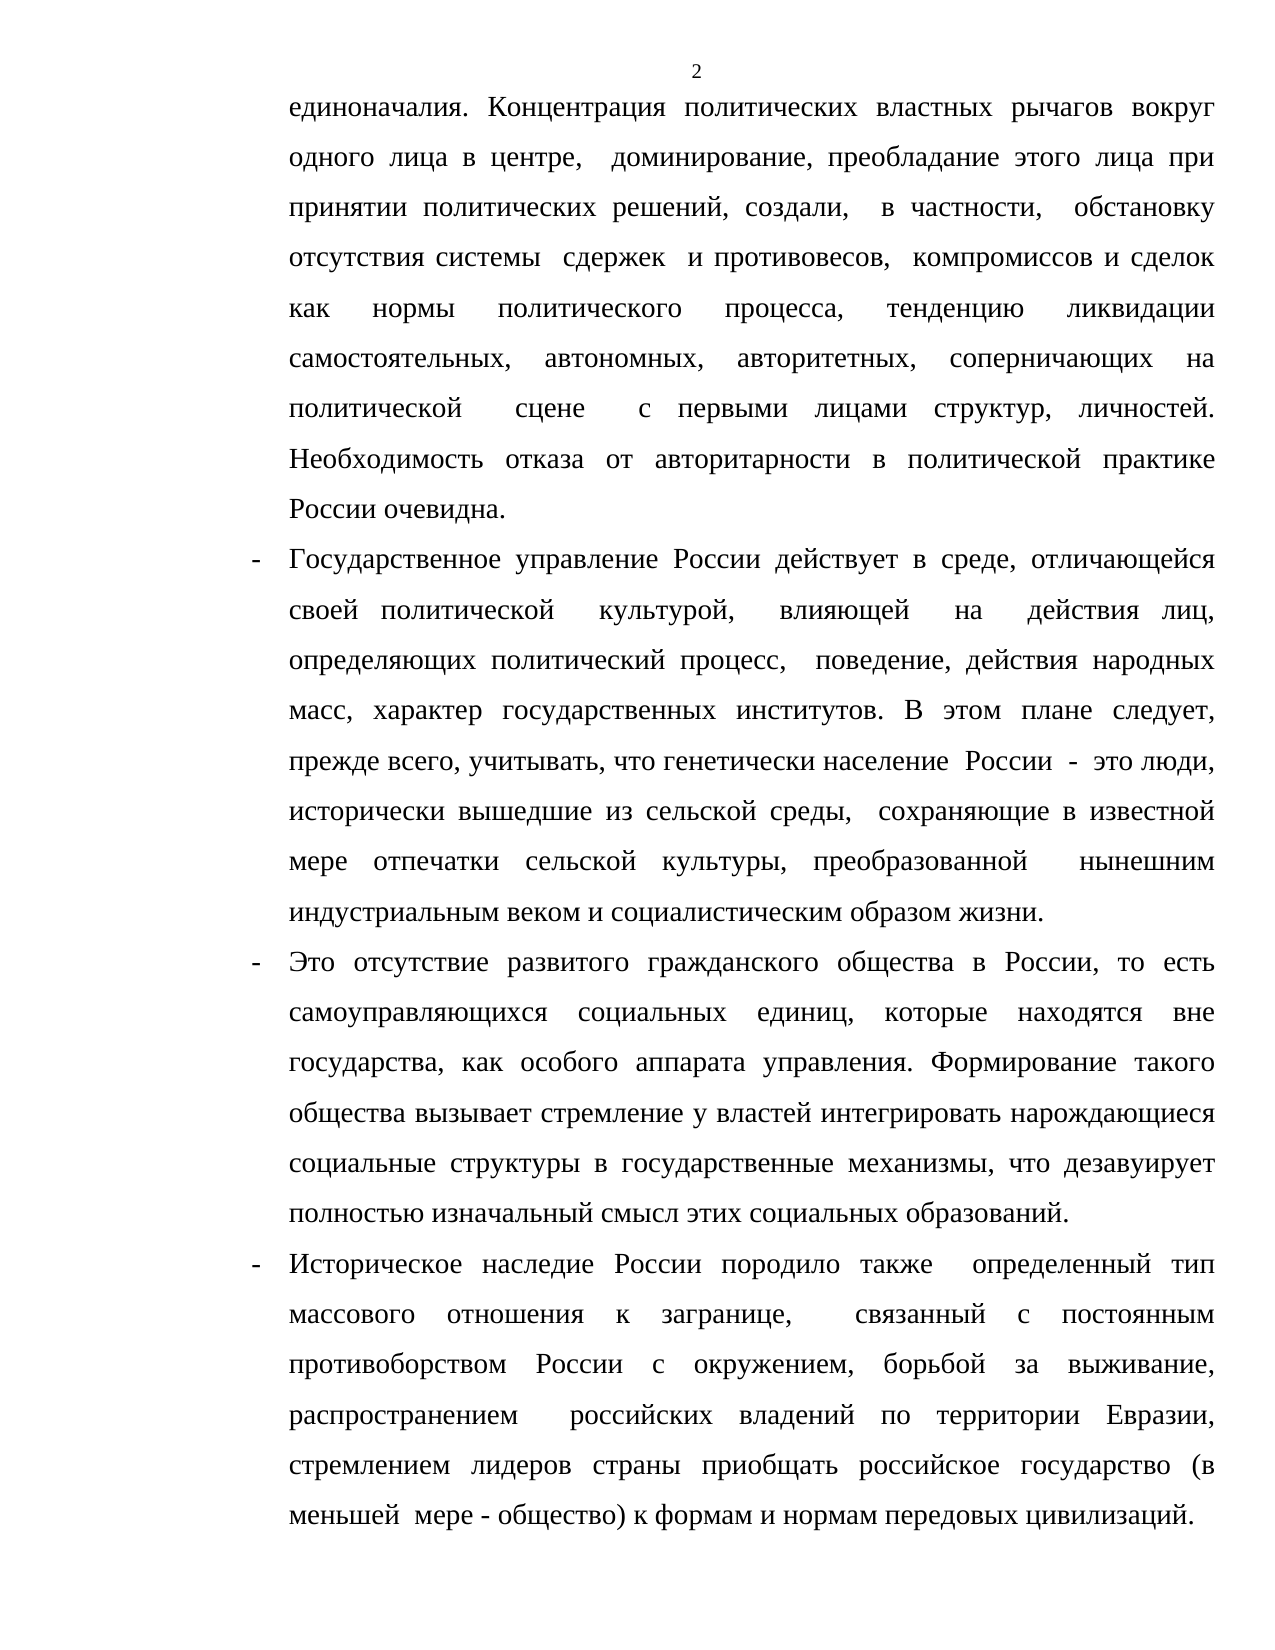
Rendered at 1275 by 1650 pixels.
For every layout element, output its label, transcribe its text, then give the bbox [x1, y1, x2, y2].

list Это отсутствие развитого гражданского общества в России, то есть самоуправляющихся социальных единиц, которые находятся вне государства, как особого аппарата управления. Формирование такого общества вызывает стремление у властей интегрировать нарождающиеся социальные структуры в государственные механизмы, что дезавуирует полностью изначальный смысл этих социальных образований. [251, 944, 1216, 1229]
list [251, 89, 1216, 525]
list Историческое наследие России породило также определенный тип массового отношения к загранице, связанный с постоянным противоборством России с окружением, борьбой за выживание, распространением российских владений по территории Евразии, стремлением лидеров страны приобщать российское государство (в меньшей мере - общество) к формам и нормам передовых цивилизаций. [251, 1246, 1216, 1531]
list Государственное управление России действует в среде, отличающейся своей политической культурой, влияющей на действия лиц, определяющих политический процесс, поведение, действия народных масс, характер государственных институтов. В этом плане следует, прежде всего, учитывать, что генетически население России - это люди, исторически вышедшие из сельской среды, сохраняющие в известной мере отпечатки сельской культуры, преобразованной нынешним индустриальным веком и социалистическим образом жизни. [251, 541, 1216, 927]
